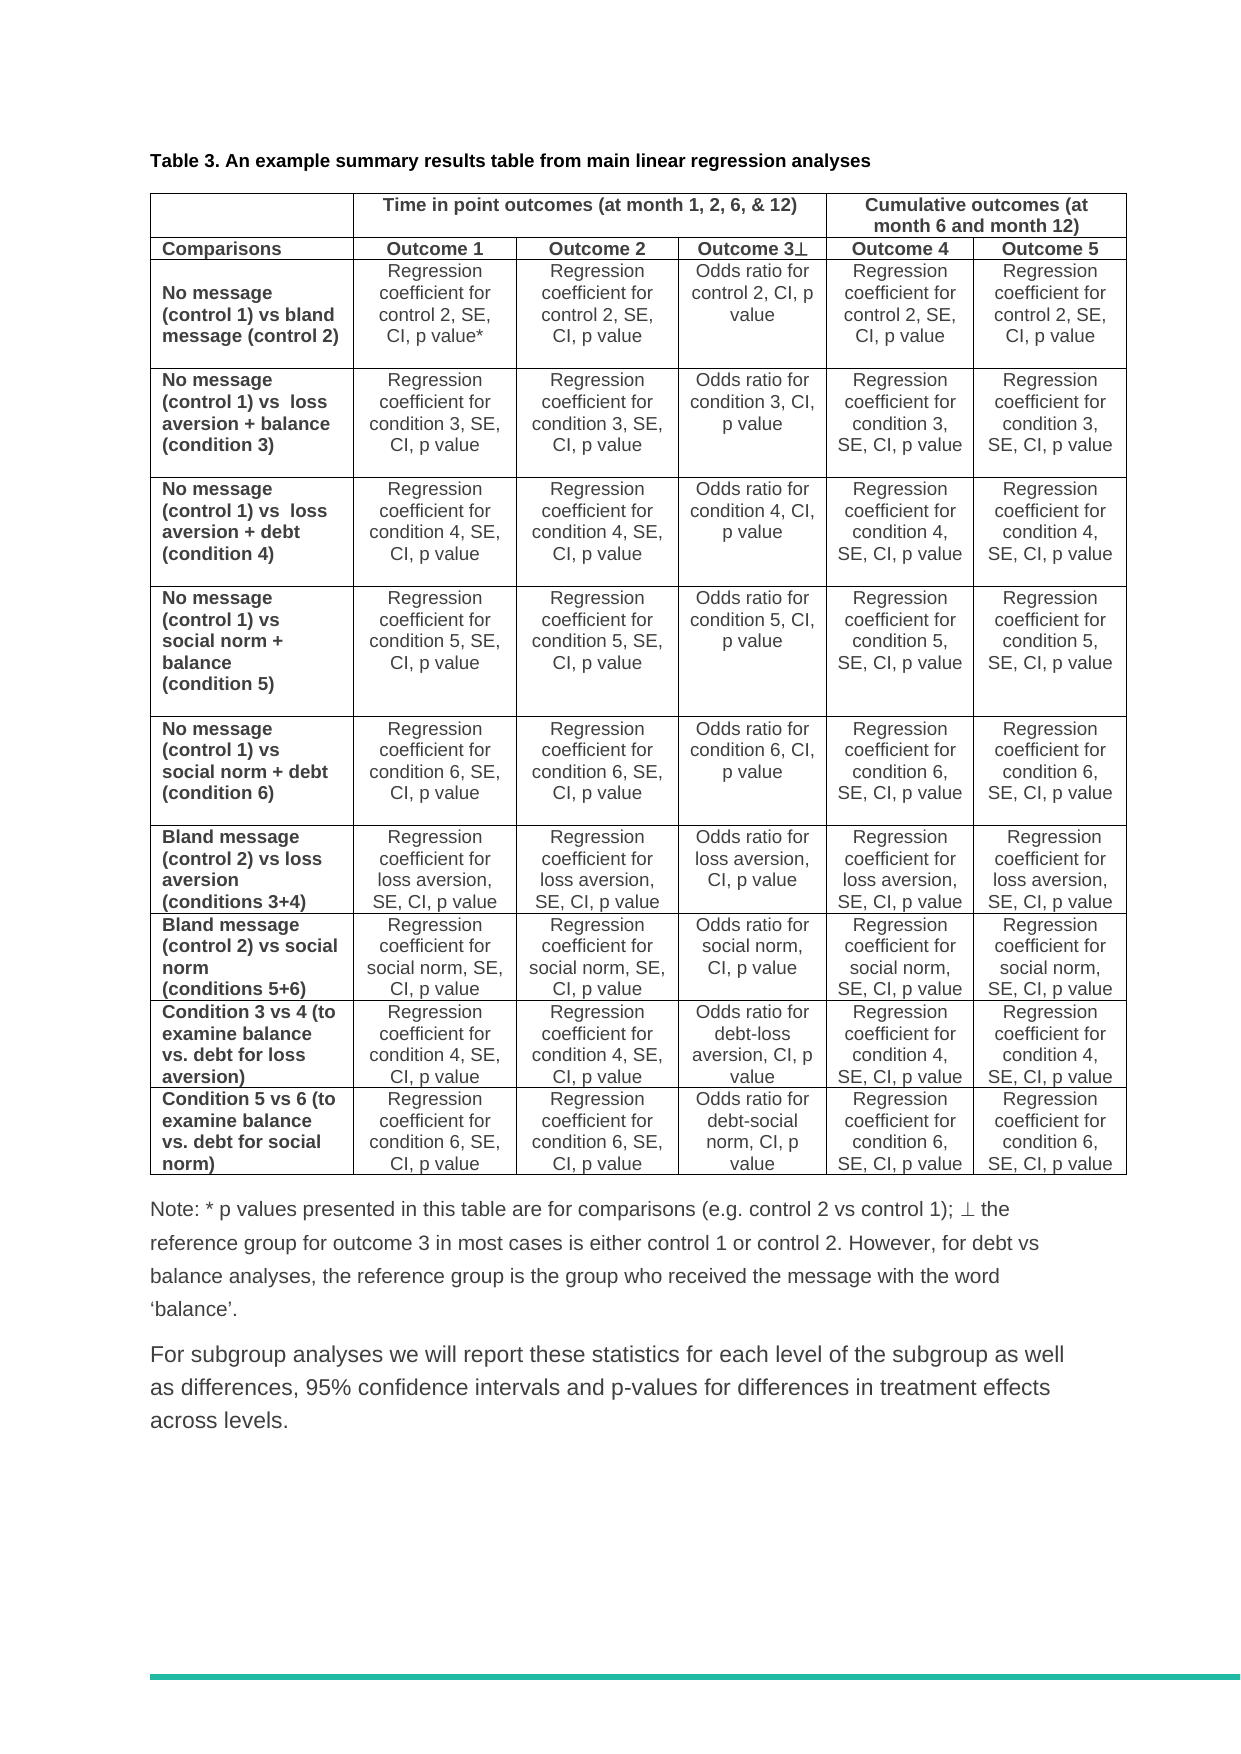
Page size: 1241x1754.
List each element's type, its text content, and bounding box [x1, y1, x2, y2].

table_cell Regression coefficient for condition 5, SE, CI, p value [827, 587, 973, 716]
table_cell Regression coefficient for condition 5, SE, CI, p value [517, 587, 678, 716]
table_cell Outcome 4 [827, 238, 973, 259]
table_cell Regression coefficient for loss aversion, SE, CI, p value [517, 826, 678, 912]
table_cell Regression coefficient for condition 4, SE, CI, p value [354, 478, 516, 586]
table_cell Regression coefficient for social norm, SE, CI, p value [974, 914, 1126, 1000]
table_cell Outcome 3 [679, 238, 826, 259]
table_cell Regression coefficient for condition 4, SE, CI, p value [827, 1001, 973, 1087]
table_cell Odds ratio for debt-social norm, CI, p value [679, 1088, 826, 1174]
table_cell Outcome 2 [517, 238, 678, 259]
table_cell Regression coefficient for condition 4, SE, CI, p value [974, 478, 1126, 586]
table_header Time in point outcomes (at month 1, 2, 6, & 12) [354, 194, 826, 237]
table_cell Regression coefficient for social norm, SE, CI, p value [517, 914, 678, 1000]
table_cell Regression coefficient for control 2, SE, CI, p value [974, 260, 1126, 368]
table_cell Bland message (control 2) vs loss aversion (conditions 3+4) [151, 826, 353, 912]
table_cell Odds ratio for social norm, CI, p value [679, 914, 826, 1000]
table_cell Odds ratio for control 2, CI, p value [679, 260, 826, 368]
table_cell Bland message (control 2) vs social norm (conditions 5+6) [151, 914, 353, 1000]
table_cell No message (control 1) vs loss aversion + debt (condition 4) [151, 478, 353, 586]
table_cell Regression coefficient for condition 4, SE, CI, p value [517, 1001, 678, 1087]
table_cell Regression coefficient for condition 6, SE, CI, p value [827, 717, 973, 825]
table_cell Regression coefficient for condition 6, SE, CI, p value [517, 717, 678, 825]
text For subgroup analyses we will report these statistics for each level of the subgroup as well as differences, 95% confidence intervals and p-values for differences in treatment effects across levels. [150, 1334, 1090, 1434]
text Note: * p values presented in this table are for comparisons (e.g. control 2 vs control 1); the reference group for outcome 3 in most cases is either control 1 or control 2. However, for debt vs balance analyses, the reference group is the group who received the message with the word ‘balance’. [150, 1188, 1090, 1321]
table_cell Regression coefficient for condition 6, SE, CI, p value [974, 1088, 1126, 1174]
table_cell Regression coefficient for condition 6, SE, CI, p value [974, 717, 1126, 825]
table_cell Condition 3 vs 4 (to examine balance vs. debt for loss aversion) [151, 1001, 353, 1087]
table_cell Regression coefficient for condition 3, SE, CI, p value [354, 369, 516, 477]
table_cell Regression coefficient for condition 5, SE, CI, p value [974, 587, 1126, 716]
table_cell Regression coefficient for social norm, SE, CI, p value [827, 914, 973, 1000]
table_cell Outcome 5 [974, 238, 1126, 259]
table_cell No message (control 1) vs social norm + balance (condition 5) [151, 587, 353, 716]
table_header Cumulative outcomes (at month 6 and month 12) [827, 194, 1126, 237]
table_cell Odds ratio for loss aversion, CI, p value [679, 826, 826, 912]
table_cell Regression coefficient for condition 4, SE, CI, p value [354, 1001, 516, 1087]
table_cell Regression coefficient for condition 6, SE, CI, p value [354, 1088, 516, 1174]
table_cell Regression coefficient for condition 4, SE, CI, p value [517, 478, 678, 586]
table_cell Odds ratio for condition 4, CI, p value [679, 478, 826, 586]
table_cell Regression coefficient for condition 5, SE, CI, p value [354, 587, 516, 716]
table_cell Outcome 1 [354, 238, 516, 259]
table_cell No message (control 1) vs bland message (control 2) [151, 260, 353, 368]
table_cell Regression coefficient for loss aversion, SE, CI, p value [827, 826, 973, 912]
table_cell Odds ratio for debt-loss aversion, CI, p value [679, 1001, 826, 1087]
text Table 3. An example summary results table from main linear regression analyses [150, 150, 1090, 172]
table_cell Regression coefficient for control 2, SE, CI, p value* [354, 260, 516, 368]
table_cell Regression coefficient for condition 6, SE, CI, p value [517, 1088, 678, 1174]
table_cell Regression coefficient for condition 3, SE, CI, p value [974, 369, 1126, 477]
table_cell Regression coefficient for loss aversion, SE, CI, p value [354, 826, 516, 912]
table_cell Regression coefficient for condition 3, SE, CI, p value [827, 369, 973, 477]
table_cell No message (control 1) vs social norm + debt (condition 6) [151, 717, 353, 825]
table_cell Odds ratio for condition 6, CI, p value [679, 717, 826, 825]
table_cell Regression coefficient for loss aversion, SE, CI, p value [974, 826, 1126, 912]
table_cell Regression coefficient for condition 4, SE, CI, p value [827, 478, 973, 586]
table_cell Regression coefficient for control 2, SE, CI, p value [827, 260, 973, 368]
table_cell Regression coefficient for condition 3, SE, CI, p value [517, 369, 678, 477]
table_cell Regression coefficient for condition 4, SE, CI, p value [974, 1001, 1126, 1087]
table_cell Odds ratio for condition 5, CI, p value [679, 587, 826, 716]
table_cell Regression coefficient for control 2, SE, CI, p value [517, 260, 678, 368]
table_cell Regression coefficient for social norm, SE, CI, p value [354, 914, 516, 1000]
table_cell No message (control 1) vs loss aversion + balance (condition 3) [151, 369, 353, 477]
table_cell Regression coefficient for condition 6, SE, CI, p value [827, 1088, 973, 1174]
table_cell Condition 5 vs 6 (to examine balance vs. debt for social norm) [151, 1088, 353, 1174]
table_header [151, 194, 353, 237]
table_cell Comparisons [151, 238, 353, 259]
table_cell Odds ratio for condition 3, CI, p value [679, 369, 826, 477]
table_cell Regression coefficient for condition 6, SE, CI, p value [354, 717, 516, 825]
